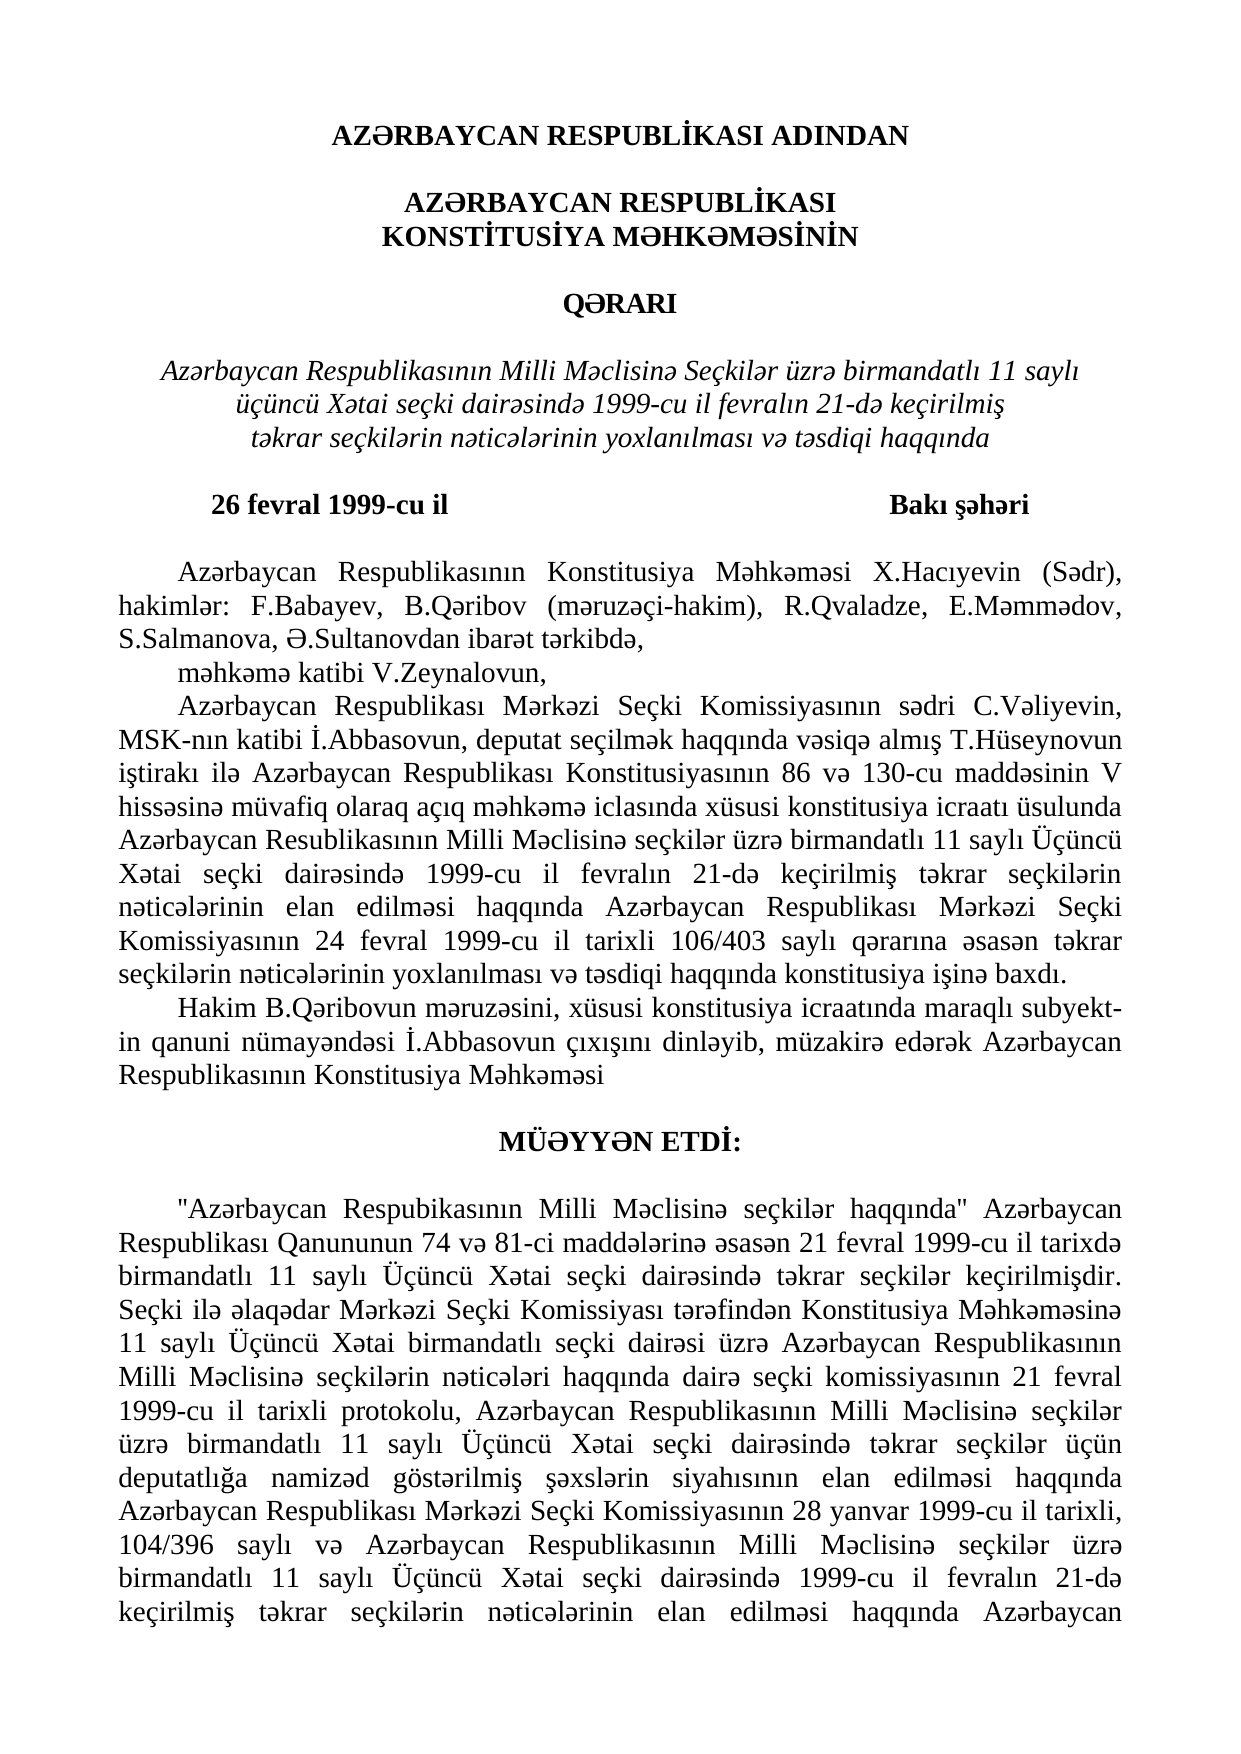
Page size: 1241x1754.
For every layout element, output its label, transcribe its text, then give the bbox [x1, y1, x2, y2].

text Azərbaycan Respublikasının Milli Məclisinə Seçkilər üzrə birmandatlı 11 saylı [118, 353, 1122, 386]
text Azərbaycan Respublikası Mərkəzi Seçki Komissiyasının sədri C.Vəliyevin, MSK-nın katibi İ.Abbasovun, deputat seçilmək haqqında vəsiqə almış T.Hüseynovun iştirakı ilə Azərbaycan Respublikası Konstitusiyasının 86 və 130-cu maddəsinin V hissəsinə müvafiq olaraq açıq məhkəmə iclasında xüsusi konstitusiya icraatı üsulunda Azərbaycan Resublikasının Milli Məclisinə seçkilər üzrə birmandatlı 11 saylı Üçüncü Xətai seçki dairəsində 1999-cu il fevralın 21-də keçirilmiş təkrar seçkilərin nəticələrinin elan edilməsi haqqında Azərbaycan Respublikası Mərkəzi Seçki Komissiyasının 24 fevral 1999-cu il tarixli 106/403 saylı qərarına əsasən təkrar seçkilərin nəticələrinin yoxlanılması və təsdiqi haqqında konstitusiya işinə baxdı. [118, 688, 1122, 990]
text təkrar seçkilərin nəticələrinin yoxlanılması və təsdiqi haqqında [118, 420, 1122, 453]
text üçüncü Xətai seçki dairəsində 1999-cu il fevralın 21-də keçirilmiş [118, 386, 1122, 420]
title AZƏRBAYCAN RESPUBLİKASI ADINDAN [118, 118, 1122, 152]
subtitle AZƏRBAYCAN RESPUBLİKASI [118, 185, 1122, 219]
subtitle KONSTİTUSİYA MƏHKƏMƏSİNİN [118, 219, 1122, 252]
text 26 fevral 1999-cu il Bakı şəhəri [118, 487, 1122, 521]
text Hakim B.Qəribovun məruzəsini, xüsusi konstitusiya icraatında maraqlı subyektin qanuni nümayəndəsi İ.Abbasovun çıxışını dinləyib, müzakirə edərək Azərbaycan Respublikasının Konstitusiya Məhkəməsi [118, 990, 1122, 1091]
text məhkəmə katibi V.Zeynalovun, [118, 655, 1122, 688]
subtitle QƏRARI [118, 286, 1122, 319]
text Azərbaycan Respublikasının Konstitusiya Məhkəməsi X.Hacıyevin (Sədr), hakimlər: F.Babayev, B.Qəribov (məruzəçi-hakim), R.Qvaladze, E.Məmmədov, S.Salmanova, Ə.Sultanovdan ibarət tərkibdə, [118, 554, 1122, 655]
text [118, 1191, 1122, 1627]
text MÜƏYYƏN ETDİ: [118, 1124, 1122, 1158]
